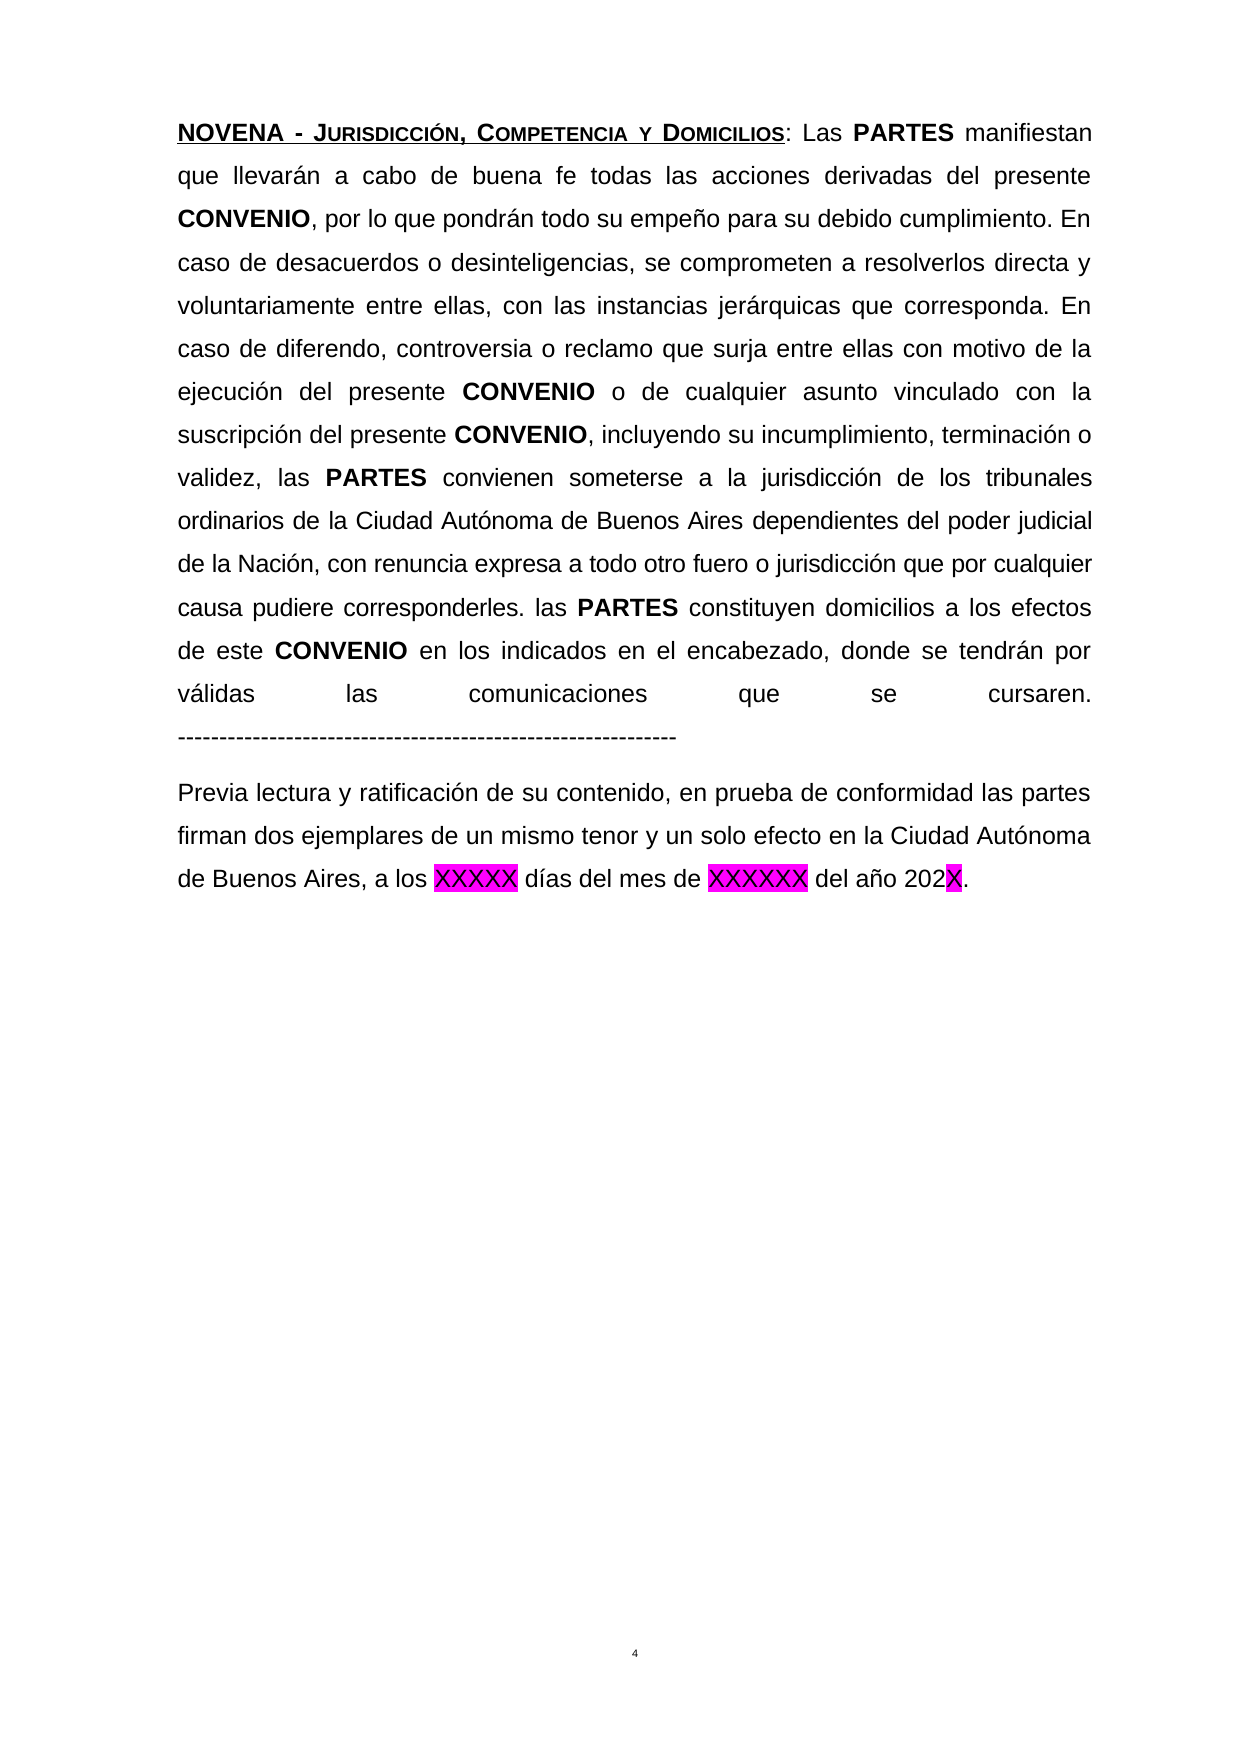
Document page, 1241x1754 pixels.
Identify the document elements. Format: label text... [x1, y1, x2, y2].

text Previa lectura y ratificación de su contenido, en prueba de conformidad las partes firman dos ejemplares de un mismo tenor y un solo efecto en la Ciudad Autónoma de Buenos Aires, a los XXXXX días del mes de XXXXXX del año 202X. [177, 777, 1092, 892]
text NOVENA - Jurisdicción, Competencia y Domicilios: Las PARTES manifiestan que llevarán a cabo de buena fe todas las acciones derivadas del presente CONVENIO, por lo que pondrán todo su empeño para su debido cumplimiento. En caso de desacuerdos o desinteligencias, se comprometen a resolverlos directa y voluntariamente entre ellas, con las instancias jerárquicas que corresponda. En caso de diferendo, controversia o reclamo que surja entre ellas con motivo de la ejecución del presente CONVENIO o de cualquier asunto vinculado con la suscripción del presente CONVENIO, incluyendo su incumplimiento, terminación o validez, las PARTES convienen someterse a la jurisdicción de los tribunales ordinarios de la Ciudad Autónoma de Buenos Aires dependientes del poder judicial de la Nación, con renuncia expresa a todo otro fuero o jurisdicción que por cualquier causa pudiere corresponderles. las PARTES constituyen domicilios a los efectos de este CONVENIO en los indicados en el encabezado, donde se tendrán por válidas las comunicaciones que se cursaren. ------------------------------------------------------------ [177, 118, 1092, 751]
